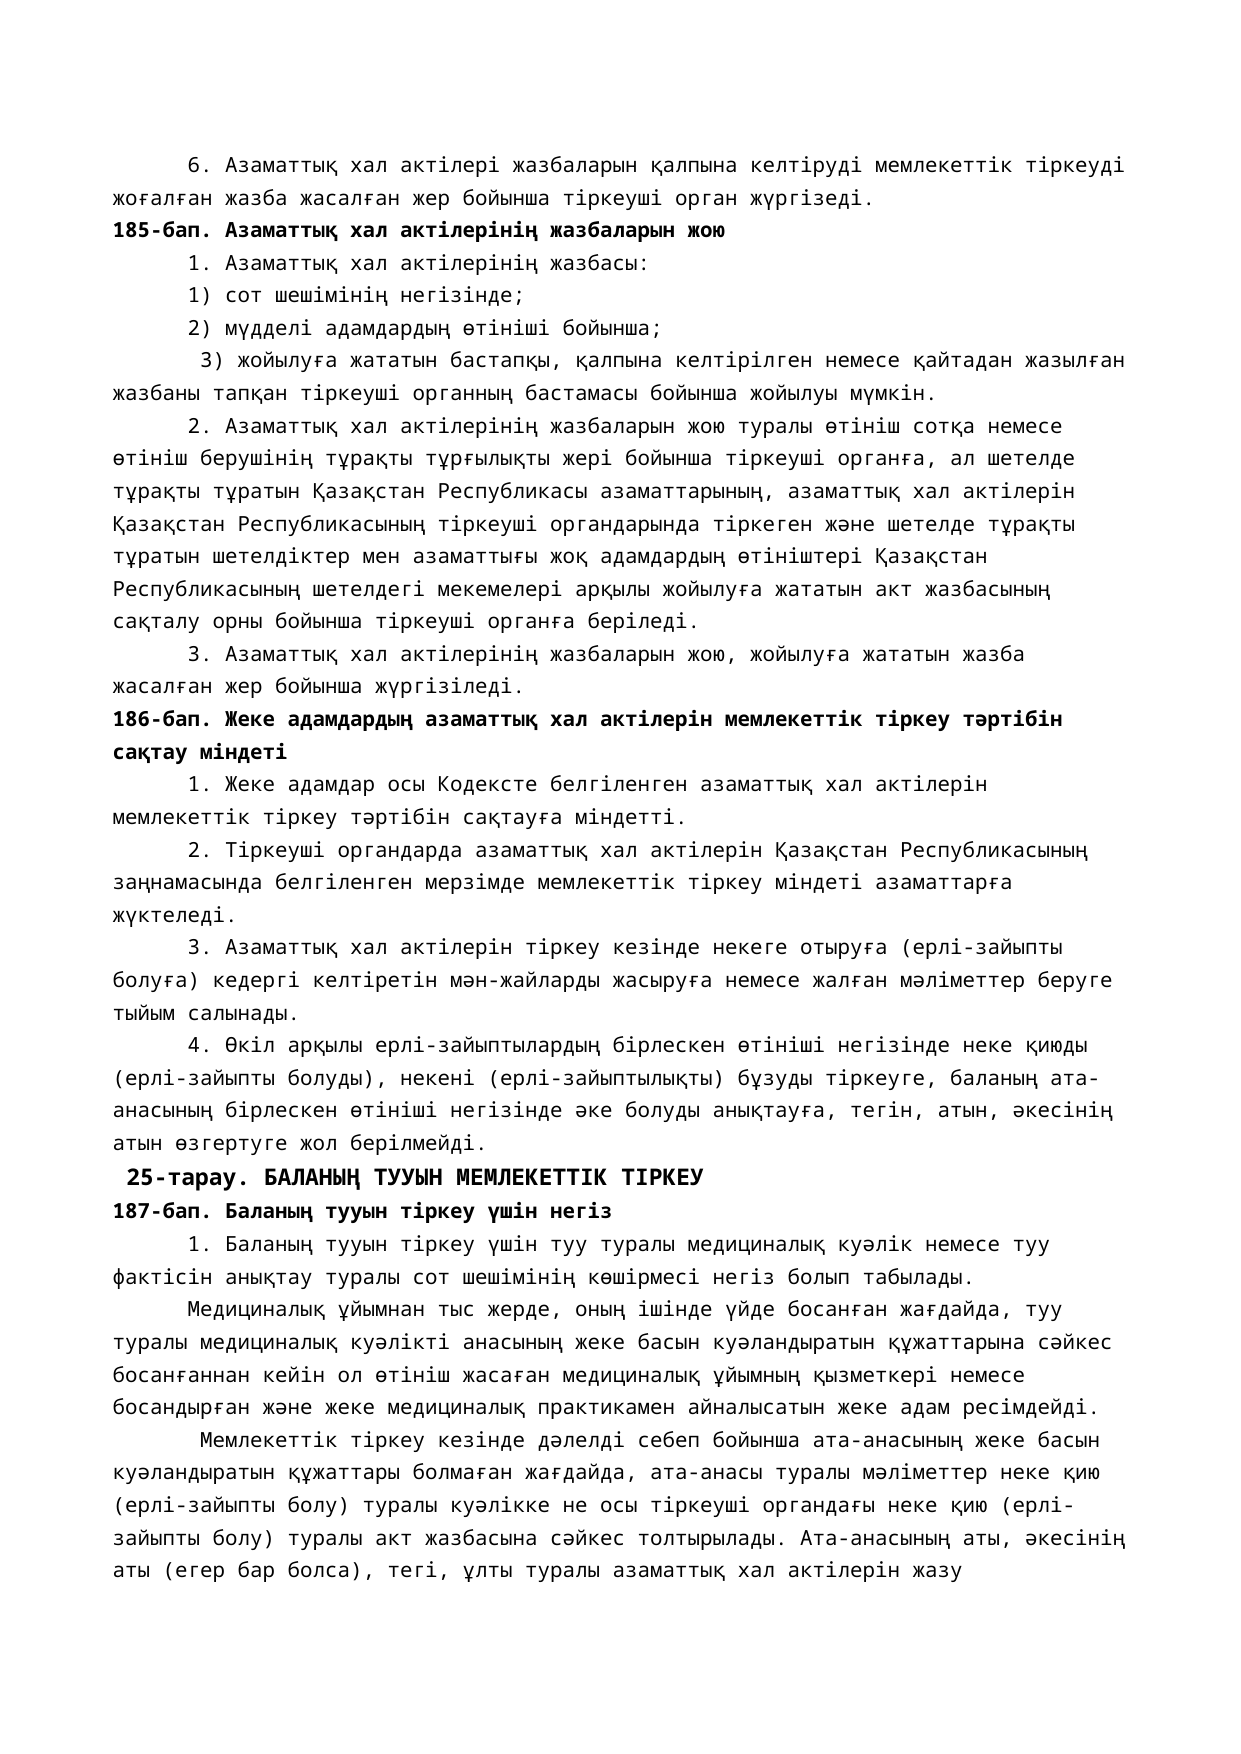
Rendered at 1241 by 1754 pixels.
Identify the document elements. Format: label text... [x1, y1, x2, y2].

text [112, 1425, 1128, 1584]
text 3) жойылуға жататын бастапқы, қалпына келтірілген немесе қайтадан жазылған жазбаны тапқан тіркеуші органның бастамасы бойынша жойылуы мүмкін. [112, 346, 1128, 407]
text 2. Тіркеуші органдарда азаматтық хал актілерін Қазақстан Республикасының заңнамасында белгіленген мерзімде мемлекеттік тіркеу міндеті азаматтарға жүктеледі. [112, 835, 1128, 928]
text 4. Өкіл арқылы ерлі-зайыптылардың бірлескен өтініші негізінде неке қиюды (ерлі-зайыпты болуды), некені (ерлі-зайыптылықты) бұзуды тіркеуге, баланың ата-анасының бірлескен өтініші негізінде әке болуды анықтауға, тегін, атын, әкесінің атын өзгертуге жол берілмейді. [112, 1030, 1128, 1157]
text Медициналық ұйымнан тыс жерде, оның ішінде үйде босанған жағдайда, туу туралы медициналық куәлікті анасының жеке басын куәландыратын құжаттарына сәйкес босанғаннан кейін ол өтініш жасаған медициналық ұйымның қызметкері немесе босандырған және жеке медициналық практикамен айналысатын жеке адам ресімдейді. [112, 1294, 1128, 1421]
text 3. Азаматтық хал актілерінің жазбаларын жою, жойылуға жататын жазба жасалған жер бойынша жүргізіледі. [112, 639, 1128, 700]
text 1. Азаматтық хал актілерінің жазбасы: [112, 248, 1128, 276]
text 25-тарау. БАЛАНЫҢ ТУУЫН МЕМЛЕКЕТТІК ТІРКЕУ [112, 1161, 1128, 1192]
text 185-бап. Азаматтық хал актілерінің жазбаларын жою [112, 215, 1128, 244]
text 3. Азаматтық хал актілерін тіркеу кезінде некеге отыруға (ерлі-зайыпты болуға) кедергі келтіретін мән-жайларды жасыруға немесе жалған мәліметтер беруге тыйым салынады. [112, 932, 1128, 1026]
text 1. Баланың тууын тіркеу үшін туу туралы медициналық куәлік немесе туу фактісін анықтау туралы сот шешімінің көшірмесі негіз болып табылады. [112, 1229, 1128, 1290]
text 186-бап. Жеке адамдардың азаматтық хал актілерін мемлекеттік тіркеу тәртібін сақтау міндеті [112, 704, 1128, 765]
text 1. Жеке адамдар осы Кодексте белгіленген азаматтық хал актілерін мемлекеттік тіркеу тәртібін сақтауға міндетті. [112, 769, 1128, 831]
text 2) мүдделі адамдардың өтініші бойынша; [112, 313, 1128, 341]
text 1) сот шешімінің негізінде; [112, 280, 1128, 309]
text 6. Азаматтық хал актілері жазбаларын қалпына келтіруді мемлекеттік тіркеуді жоғалған жазба жасалған жер бойынша тіркеуші орган жүргізеді. [112, 150, 1128, 211]
text 187-бап. Баланың тууын тіркеу үшін негіз [112, 1197, 1128, 1225]
text 2. Азаматтық хал актілерінің жазбаларын жою туралы өтініш сотқа немесе өтініш берушінің тұрақты тұрғылықты жері бойынша тіркеуші органға, ал шетелде тұрақты тұратын Қазақстан Республикасы азаматтарының, азаматтық хал актілерін Қазақстан Республикасының тіркеуші органдарында тіркеген және шетелде тұрақты тұратын шетелдіктер мен азаматтығы жоқ адамдардың өтініштері Қазақстан Республикасының шетелдегі мекемелерi арқылы жойылуға жататын акт жазбасының сақталу орны бойынша тіркеуші органға беріледі. [112, 411, 1128, 635]
